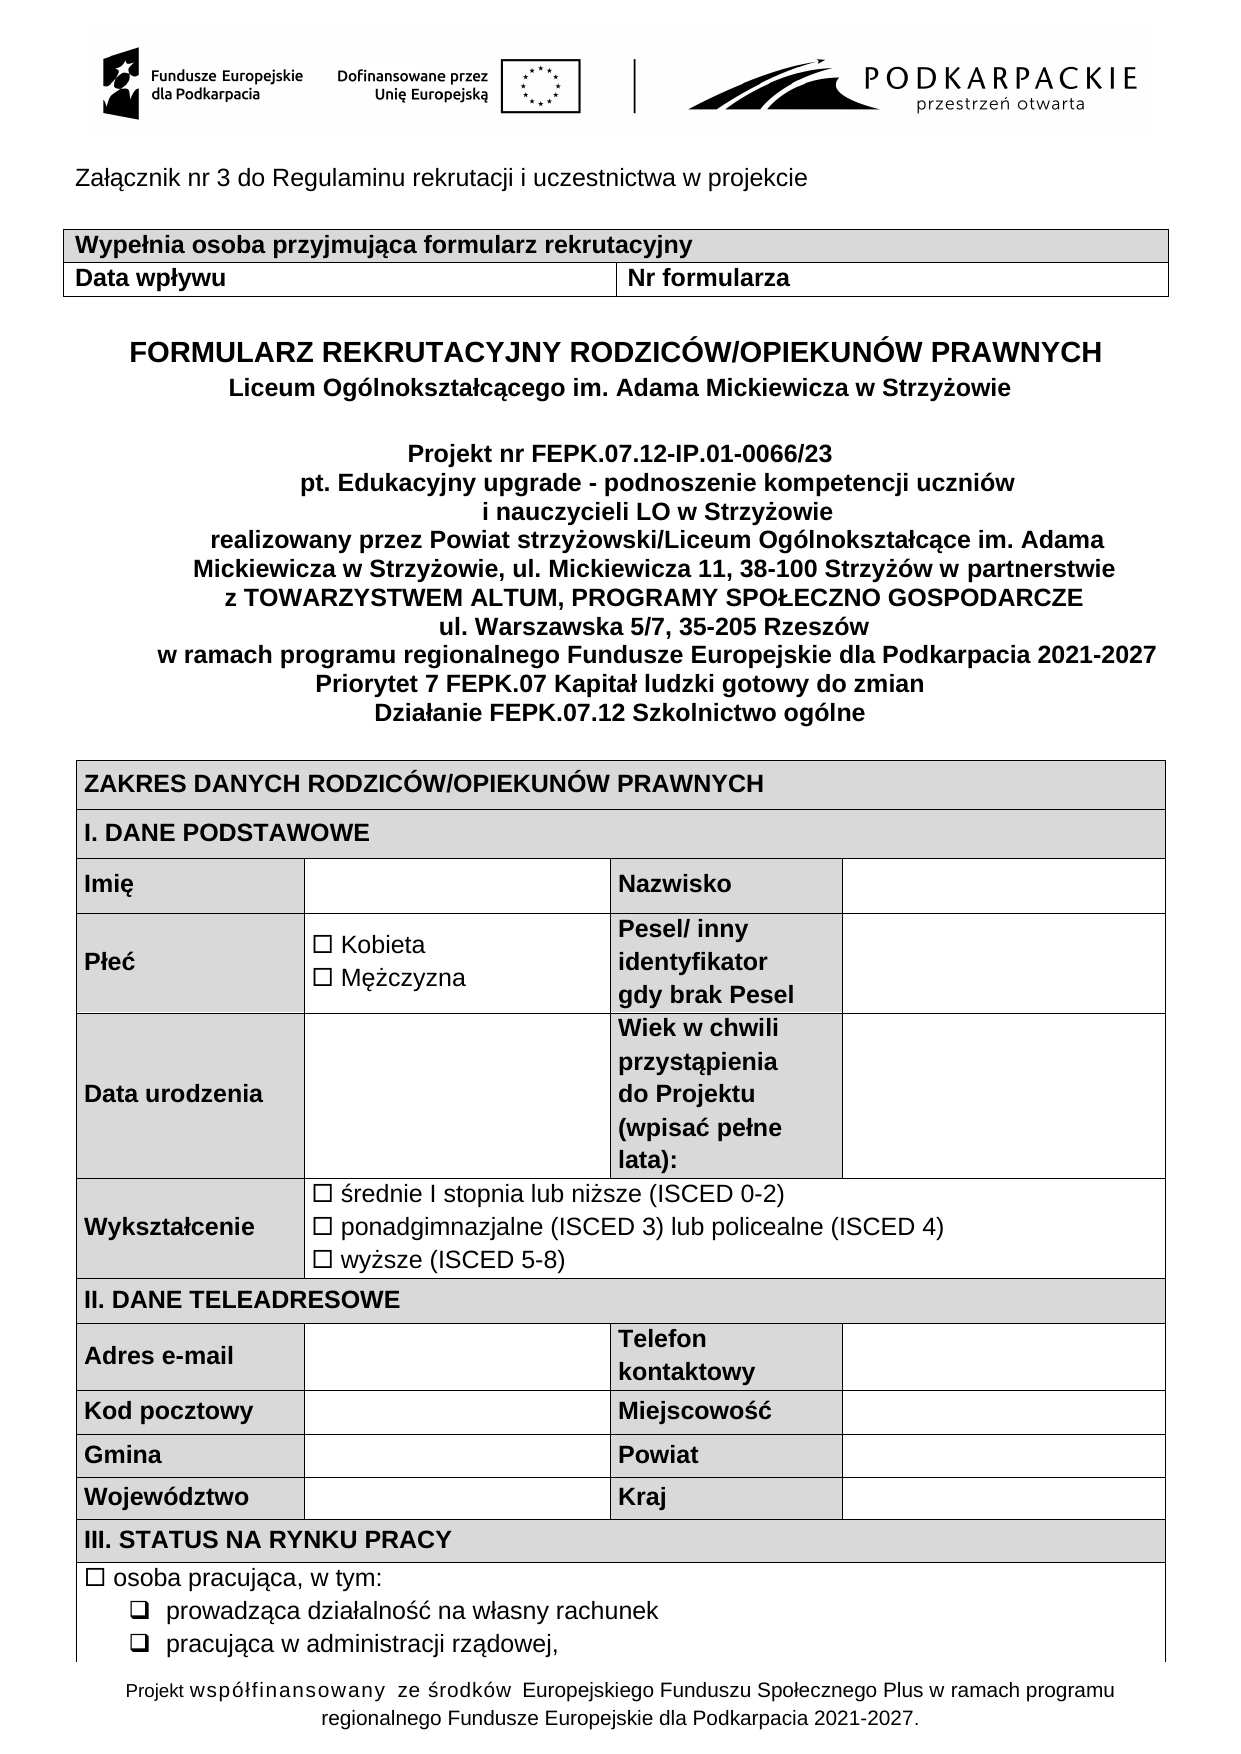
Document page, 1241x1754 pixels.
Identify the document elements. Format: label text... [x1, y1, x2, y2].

table_cell Nr formularza [617, 263, 1168, 296]
table_cell Gmina [77, 1435, 304, 1477]
table_cell I. DANE PODSTAWOWE [77, 810, 1165, 858]
table_cell [305, 1391, 610, 1434]
text FORMULARZ REKRUTACYJNY RODZICÓW/OPIEKUNÓW PRAWNYCH Liceum Ogólnokształcącego im. Adama Mickiewicza w Strzyżowie [75, 335, 1165, 402]
title Projekt nr FEPK.07.12-IP.01-0066/23 [75, 439, 1165, 468]
table_cell [305, 1014, 610, 1178]
table_cell Telefon kontaktowy [611, 1324, 842, 1390]
text Priorytet 7 FEPK.07 Kapitał ludzki gotowy do zmian [75, 669, 1165, 698]
text pt. Edukacyjny upgrade - podnoszenie kompetencji uczniów i nauczycieli LO w Strzyżowie realizowany przez Powiat strzyżowski/Liceum Ogólnokształcące im. Adama Mickiewicza w Strzyżowie, ul. Mickiewicza 11, 38-100 Strzyżów w partnerstwie z TOWARZYSTWEM ALTUM, PROGRAMY SPOŁECZNO GOSPODARCZE ul. Warszawska 5/7, 35-205 Rzeszów w ramach programu regionalnego Fundusze Europejskie dla Podkarpacia 2021-2027 [150, 468, 1165, 669]
table_cell Wiek w chwili przystąpienia do Projektu (wpisać pełne lata): [611, 1014, 842, 1178]
table_cell Data wpływu [64, 263, 616, 296]
table_cell [843, 914, 1165, 1012]
table_cell Powiat [611, 1435, 842, 1477]
picture [85, 29, 1155, 138]
table_cell Województwo [77, 1478, 304, 1519]
table_cell Data urodzenia [77, 1014, 304, 1178]
table_cell [305, 1435, 610, 1477]
table_cell Imię [77, 859, 304, 913]
table_cell III. STATUS NA RYNKU PRACY [77, 1520, 1165, 1562]
table_cell średnie I stopnia lub niższe (ISCED 0-2) ponadgimnazjalne (ISCED 3) lub policealne (ISCED 4) wyższe (ISCED 5-8) [305, 1179, 1165, 1278]
table_cell Kobieta Mężczyzna [305, 914, 610, 1012]
table_header ZAKRES DANYCH RODZICÓW/OPIEKUNÓW PRAWNYCH [77, 761, 1165, 809]
table_header Wypełnia osoba przyjmująca formularz rekrutacyjny [64, 230, 1168, 262]
table_cell Adres e-mail [77, 1324, 304, 1390]
text Załącznik nr 3 do Regulaminu rekrutacji i uczestnictwa w projekcie [75, 162, 1165, 191]
table_cell Nazwisko [611, 859, 842, 913]
table_cell Kraj [611, 1478, 842, 1519]
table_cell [77, 1563, 1165, 1662]
table_cell Płeć [77, 914, 304, 1012]
table_cell [843, 1324, 1165, 1390]
table_cell Miejscowość [611, 1391, 842, 1434]
table_cell [843, 1391, 1165, 1434]
table_cell [843, 1014, 1165, 1178]
table_cell II. DANE TELEADRESOWE [77, 1279, 1165, 1323]
table_cell [305, 1478, 610, 1519]
table_cell [843, 1478, 1165, 1519]
table_cell [843, 859, 1165, 913]
table_cell [305, 859, 610, 913]
table_cell Kod pocztowy [77, 1391, 304, 1434]
table_cell [843, 1435, 1165, 1477]
table_cell Wykształcenie [77, 1179, 304, 1278]
text Działanie FEPK.07.12 Szkolnictwo ogólne [75, 698, 1165, 727]
table_cell Pesel/ inny identyfikator gdy brak Pesel [611, 914, 842, 1012]
table_cell [305, 1324, 610, 1390]
